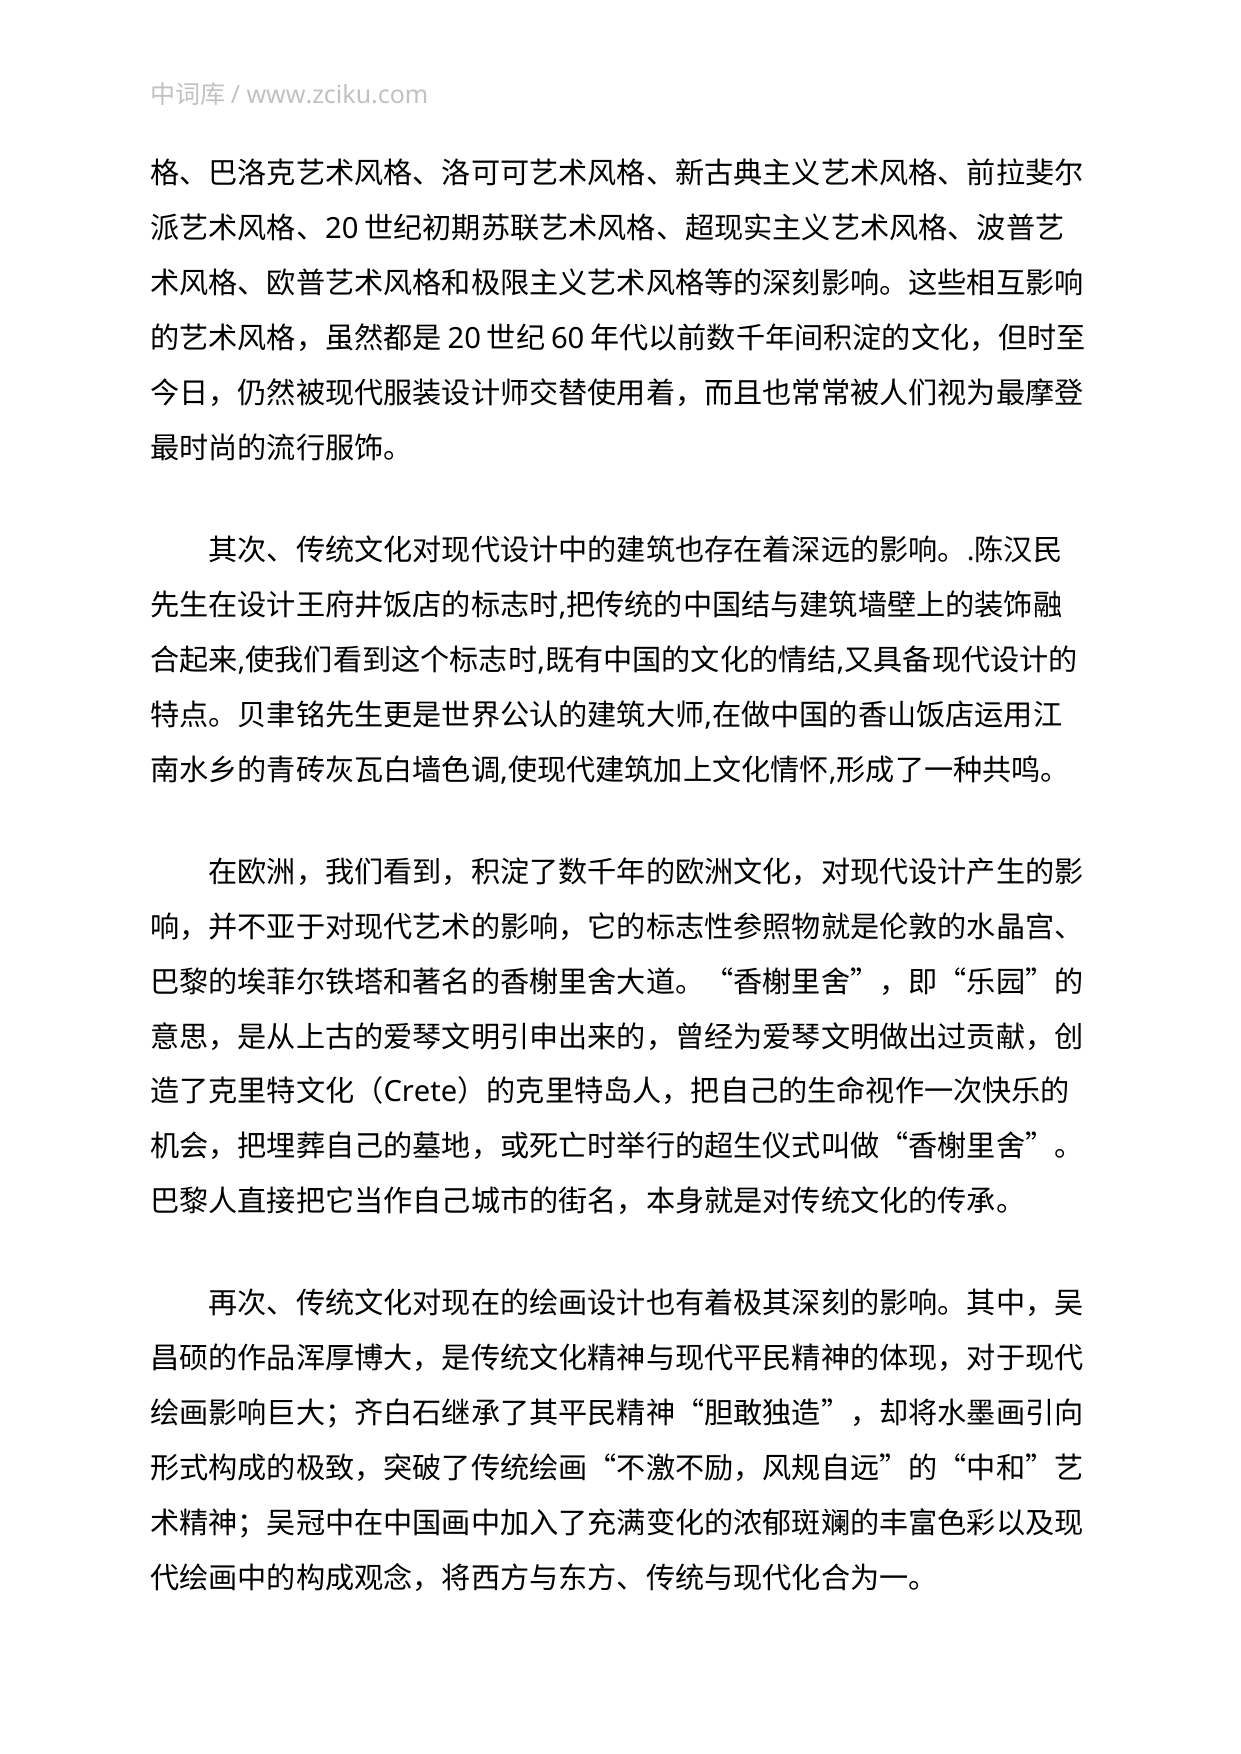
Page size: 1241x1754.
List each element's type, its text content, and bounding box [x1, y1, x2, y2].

text 其次、传统文化对现代设计中的建筑也存在着深远的影响。.陈汉民先生在设计王府井饭店的标志时,把传统的中国结与建筑墙壁上的装饰融合起来,使我们看到这个标志时,既有中国的文化的情结,又具备现代设计的特点。贝聿铭先生更是世界公认的建筑大师,在做中国的香山饭店运用江南水乡的青砖灰瓦白墙色调,使现代建筑加上文化情怀,形成了一种共鸣。 [150, 526, 1090, 789]
text 在欧洲，我们看到，积淀了数千年的欧洲文化，对现代设计产生的影响，并不亚于对现代艺术的影响，它的标志性参照物就是伦敦的水晶宫、巴黎的埃菲尔铁塔和著名的香榭里舍大道。“香榭里舍”，即“乐园”的意思，是从上古的爱琴文明引申出来的，曾经为爱琴文明做出过贡献，创造了克里特文化（Crete）的克里特岛人，把自己的生命视作一次快乐的机会，把埋葬自己的墓地，或死亡时举行的超生仪式叫做“香榭里舍”。巴黎人直接把它当作自己城市的街名，本身就是对传统文化的传承。 [150, 848, 1090, 1220]
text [150, 150, 1090, 467]
text 再次、传统文化对现在的绘画设计也有着极其深刻的影响。其中，吴昌硕的作品浑厚博大，是传统文化精神与现代平民精神的体现，对于现代绘画影响巨大；齐白石继承了其平民精神“胆敢独造”，却将水墨画引向形式构成的极致，突破了传统绘画“不激不励，风规自远”的“中和”艺术精神；吴冠中在中国画中加入了充满变化的浓郁斑斓的丰富色彩以及现代绘画中的构成观念，将西方与东方、传统与现代化合为一。 [150, 1280, 1090, 1596]
